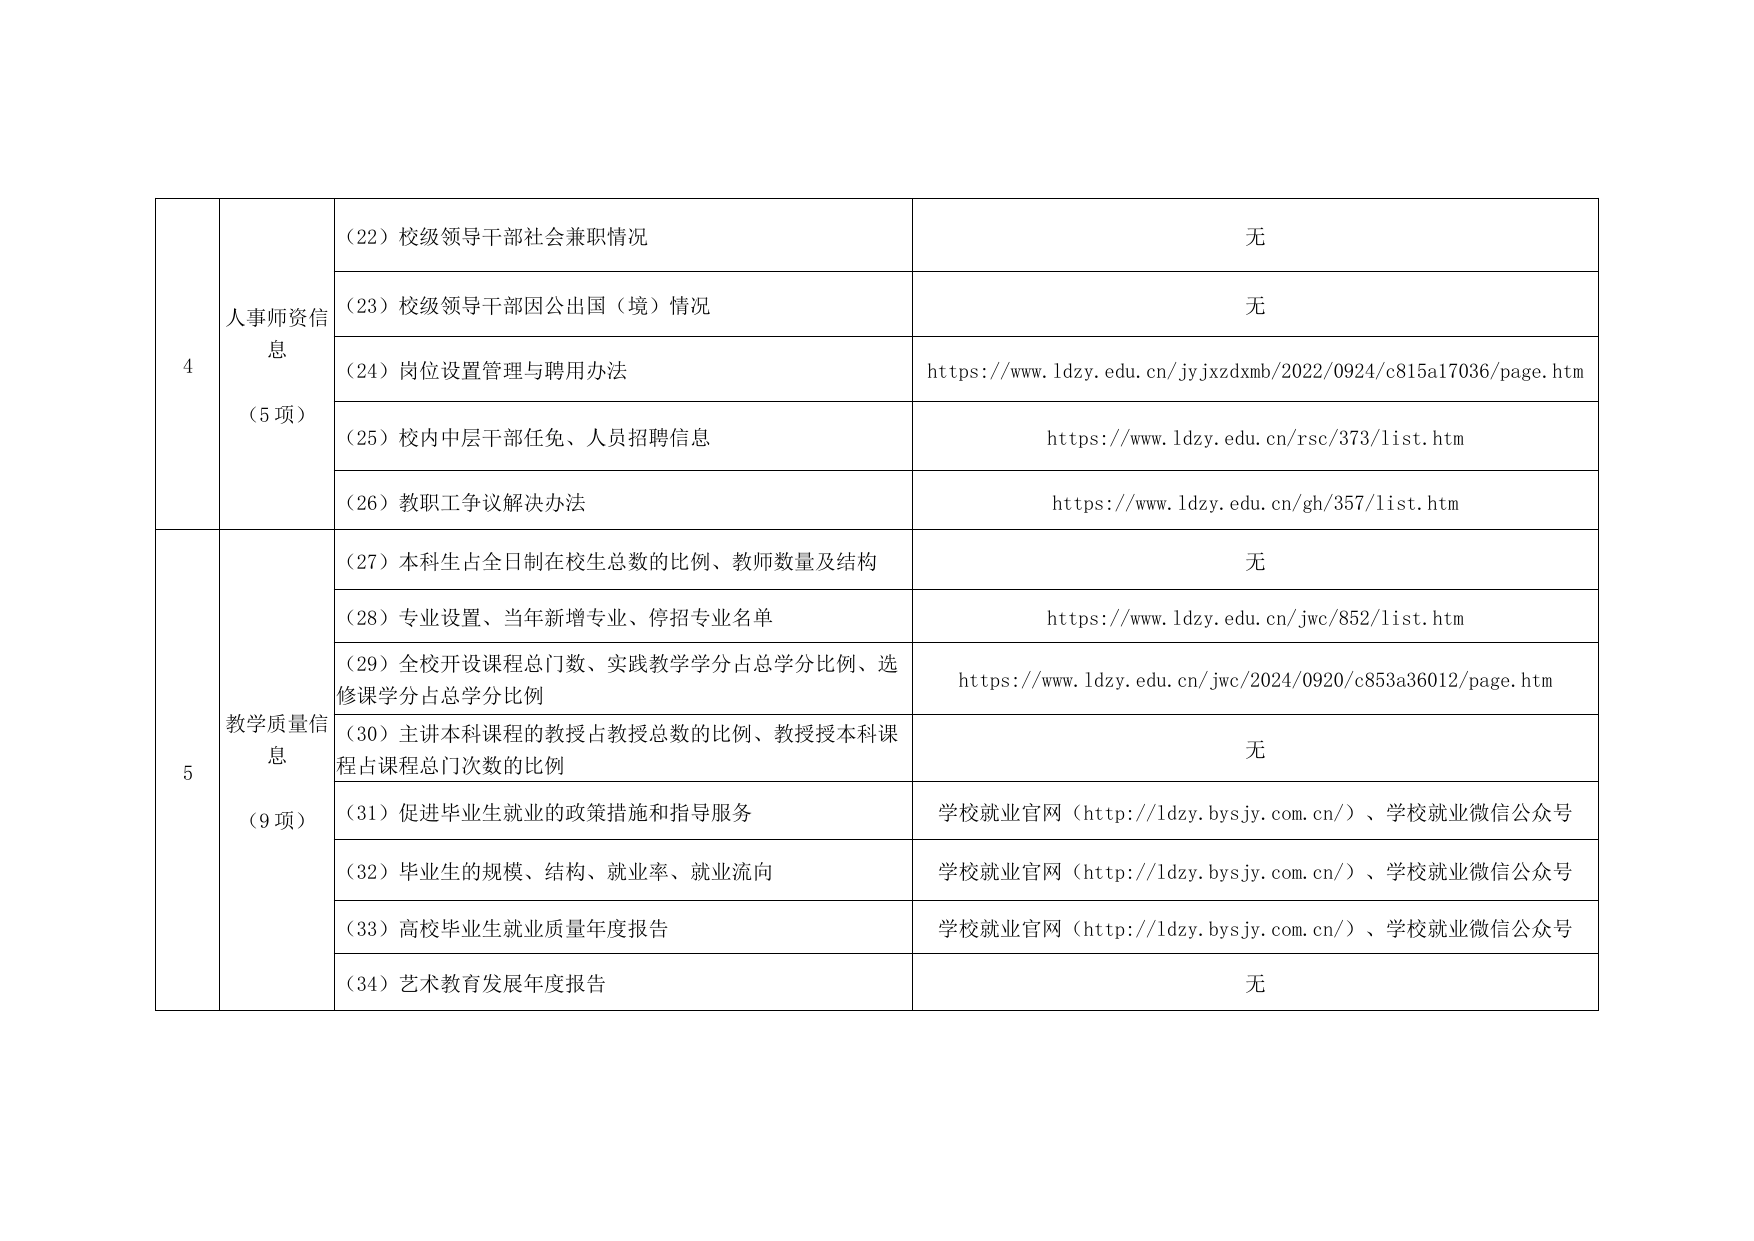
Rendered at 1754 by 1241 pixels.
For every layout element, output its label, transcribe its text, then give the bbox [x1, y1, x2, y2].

table_cell （28）专业设置、当年新增专业、停招专业名单 [335, 590, 912, 642]
table_cell https://www.ldzy.edu.cn/gh/357/list.htm [913, 471, 1598, 529]
table_cell （32）毕业生的规模、结构、就业率、就业流向 [335, 840, 912, 900]
table_cell 5 [156, 530, 219, 1010]
table_cell https://www.ldzy.edu.cn/rsc/373/list.htm [913, 402, 1598, 470]
table_cell https://www.ldzy.edu.cn/jyjxzdxmb/2022/0924/c815a17036/page.htm [913, 337, 1598, 401]
table_cell 学校就业官网（http://ldzy.bysjy.com.cn/）、学校就业微信公众号 [913, 782, 1598, 839]
table_cell 学校就业官网（http://ldzy.bysjy.com.cn/）、学校就业微信公众号 [913, 840, 1598, 900]
table_cell （29）全校开设课程总门数、实践教学学分占总学分比例、选修课学分占总学分比例 [335, 643, 912, 713]
table_cell https://www.ldzy.edu.cn/jwc/2024/0920/c853a36012/page.htm [913, 643, 1598, 713]
table_cell （22）校级领导干部社会兼职情况 [335, 199, 912, 271]
table_cell 无 [913, 199, 1598, 271]
table_cell 无 [913, 954, 1598, 1010]
table_cell （33）高校毕业生就业质量年度报告 [335, 901, 912, 953]
table_cell 无 [913, 715, 1598, 781]
table_cell 人事师资信息 （5项） [220, 199, 334, 529]
table_cell （25）校内中层干部任免、人员招聘信息 [335, 402, 912, 470]
table_cell （23）校级领导干部因公出国（境）情况 [335, 272, 912, 336]
table_cell （27）本科生占全日制在校生总数的比例、教师数量及结构 [335, 530, 912, 589]
table_cell （24）岗位设置管理与聘用办法 [335, 337, 912, 401]
table_cell https://www.ldzy.edu.cn/jwc/852/list.htm [913, 590, 1598, 642]
table_cell （34）艺术教育发展年度报告 [335, 954, 912, 1010]
table_cell （31）促进毕业生就业的政策措施和指导服务 [335, 782, 912, 839]
table_cell （26）教职工争议解决办法 [335, 471, 912, 529]
table_cell 无 [913, 272, 1598, 336]
table_cell 4 [156, 199, 219, 529]
table_cell 教学质量信息 （9项） [220, 530, 334, 1010]
table_cell 学校就业官网（http://ldzy.bysjy.com.cn/）、学校就业微信公众号 [913, 901, 1598, 953]
table_cell 无 [913, 530, 1598, 589]
table_cell （30）主讲本科课程的教授占教授总数的比例、教授授本科课程占课程总门次数的比例 [335, 715, 912, 781]
